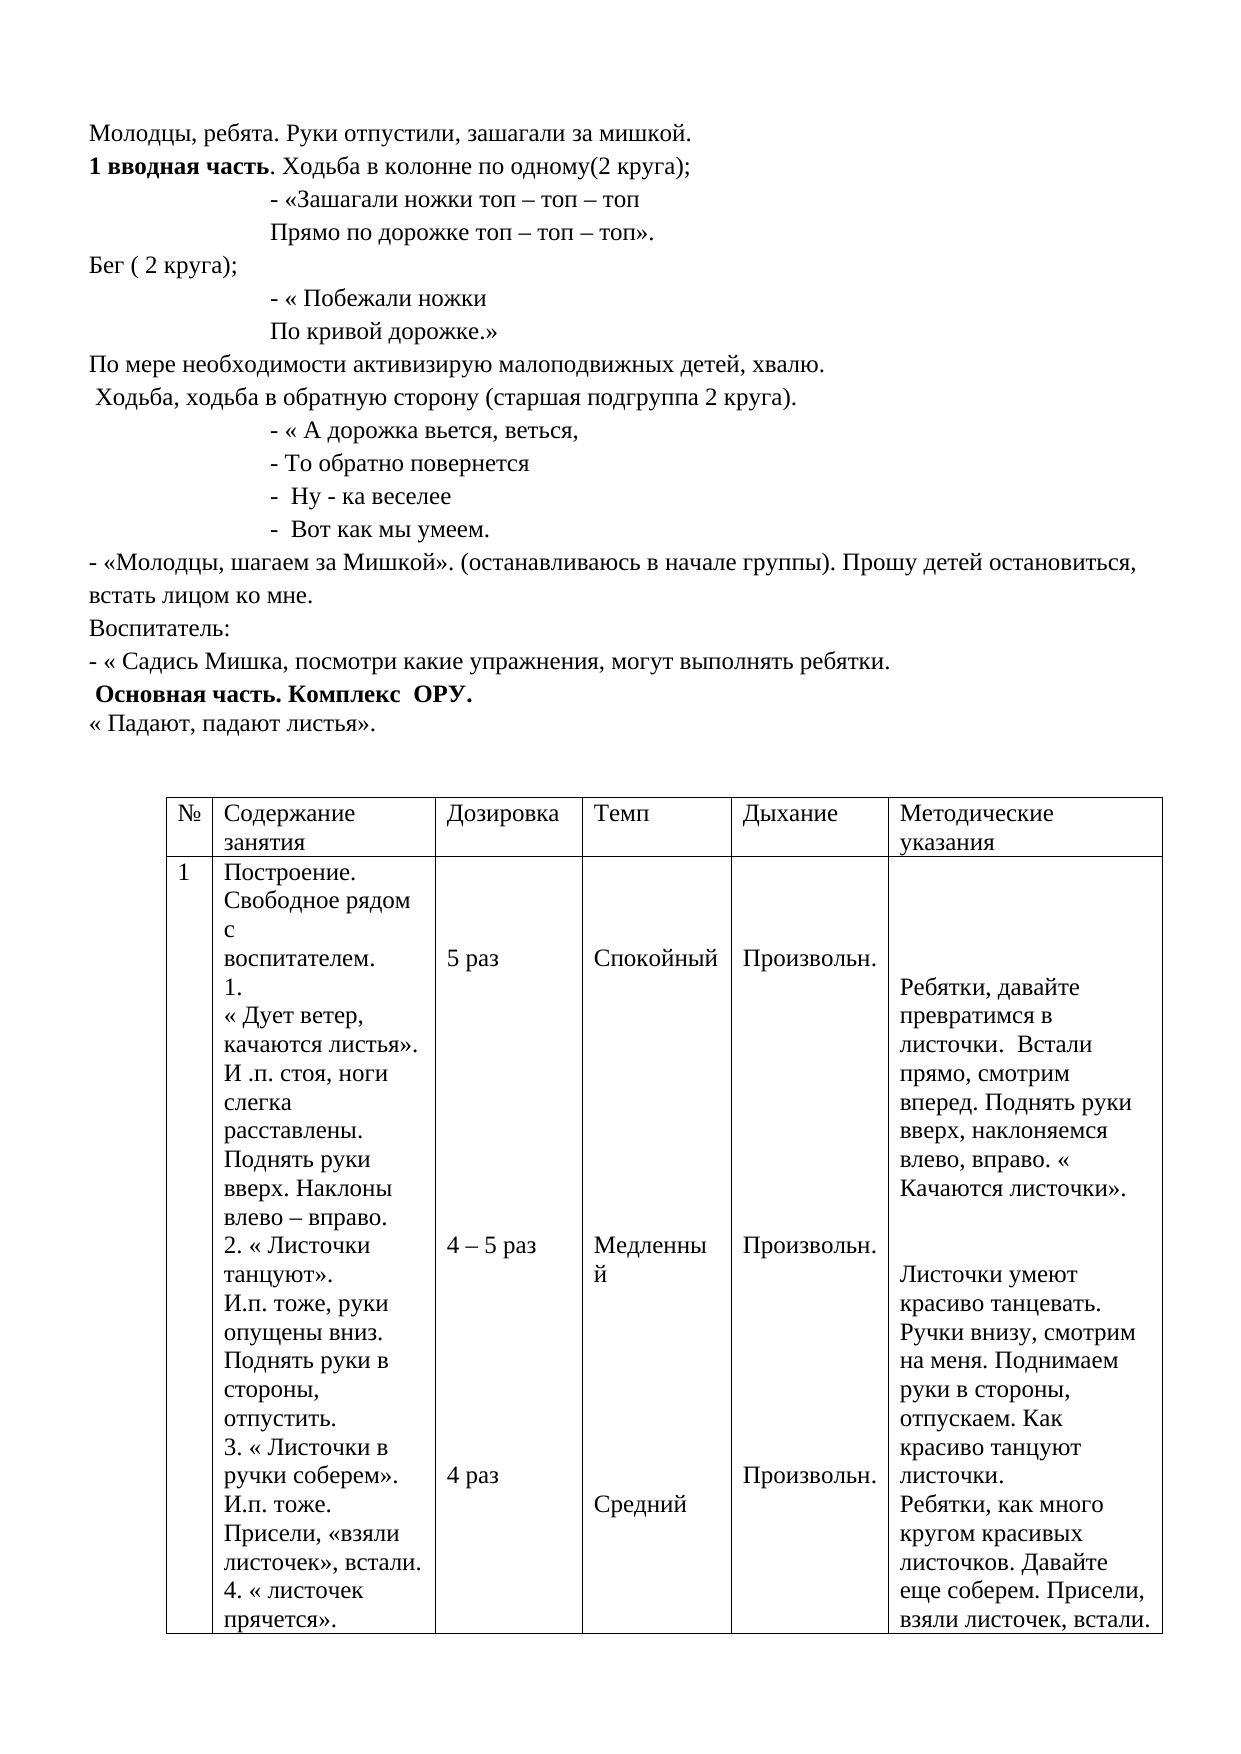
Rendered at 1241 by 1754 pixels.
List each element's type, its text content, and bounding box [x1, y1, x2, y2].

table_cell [732, 857, 888, 1633]
text Воспитатель: [88, 613, 1152, 642]
table_header № [167, 798, 212, 856]
text - Ну - ка веселее [88, 481, 1152, 510]
text По кривой дорожке.» [88, 316, 1152, 345]
text - « Побежали ножки [88, 283, 1152, 312]
text - «Зашагали ножки топ – топ – топ [88, 184, 1152, 213]
table_header Методические указания [889, 798, 1162, 856]
text 1 вводная часть. Ходьба в колонне по одному(2 круга); [88, 151, 1152, 180]
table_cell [889, 857, 1162, 1633]
text Прямо по дорожке топ – топ – топ». Бег ( 2 круга); [88, 217, 1152, 279]
text - «Молодцы, шагаем за Мишкой». (останавливаюсь в начале группы). Прошу детей остановиться, встать лицом ко мне. [88, 547, 1152, 609]
table_header Дыхание [732, 798, 888, 856]
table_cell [583, 857, 731, 1633]
table_header Темп [583, 798, 731, 856]
text - « Садись Мишка, посмотри какие упражнения, могут выполнять ребятки. [88, 646, 1152, 675]
text - То обратно повернется [88, 448, 1152, 477]
text По мере необходимости активизирую малоподвижных детей, хвалю. [88, 349, 1152, 378]
text Ходьба, ходьба в обратную сторону (старшая подгруппа 2 круга). [88, 382, 1152, 411]
text « Падают, падают листья». [88, 708, 1152, 737]
text - « А дорожка вьется, веться, [88, 415, 1152, 444]
table_cell 1 [167, 857, 212, 1633]
table_header Содержание занятия [213, 798, 435, 856]
text - Вот как мы умеем. [88, 514, 1152, 543]
text Молодцы, ребята. Руки отпустили, зашагали за мишкой. [88, 118, 1152, 147]
text Основная часть. Комплекс ОРУ. [88, 679, 1152, 708]
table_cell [213, 857, 435, 1633]
table_header Дозировка [436, 798, 582, 856]
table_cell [436, 857, 582, 1633]
